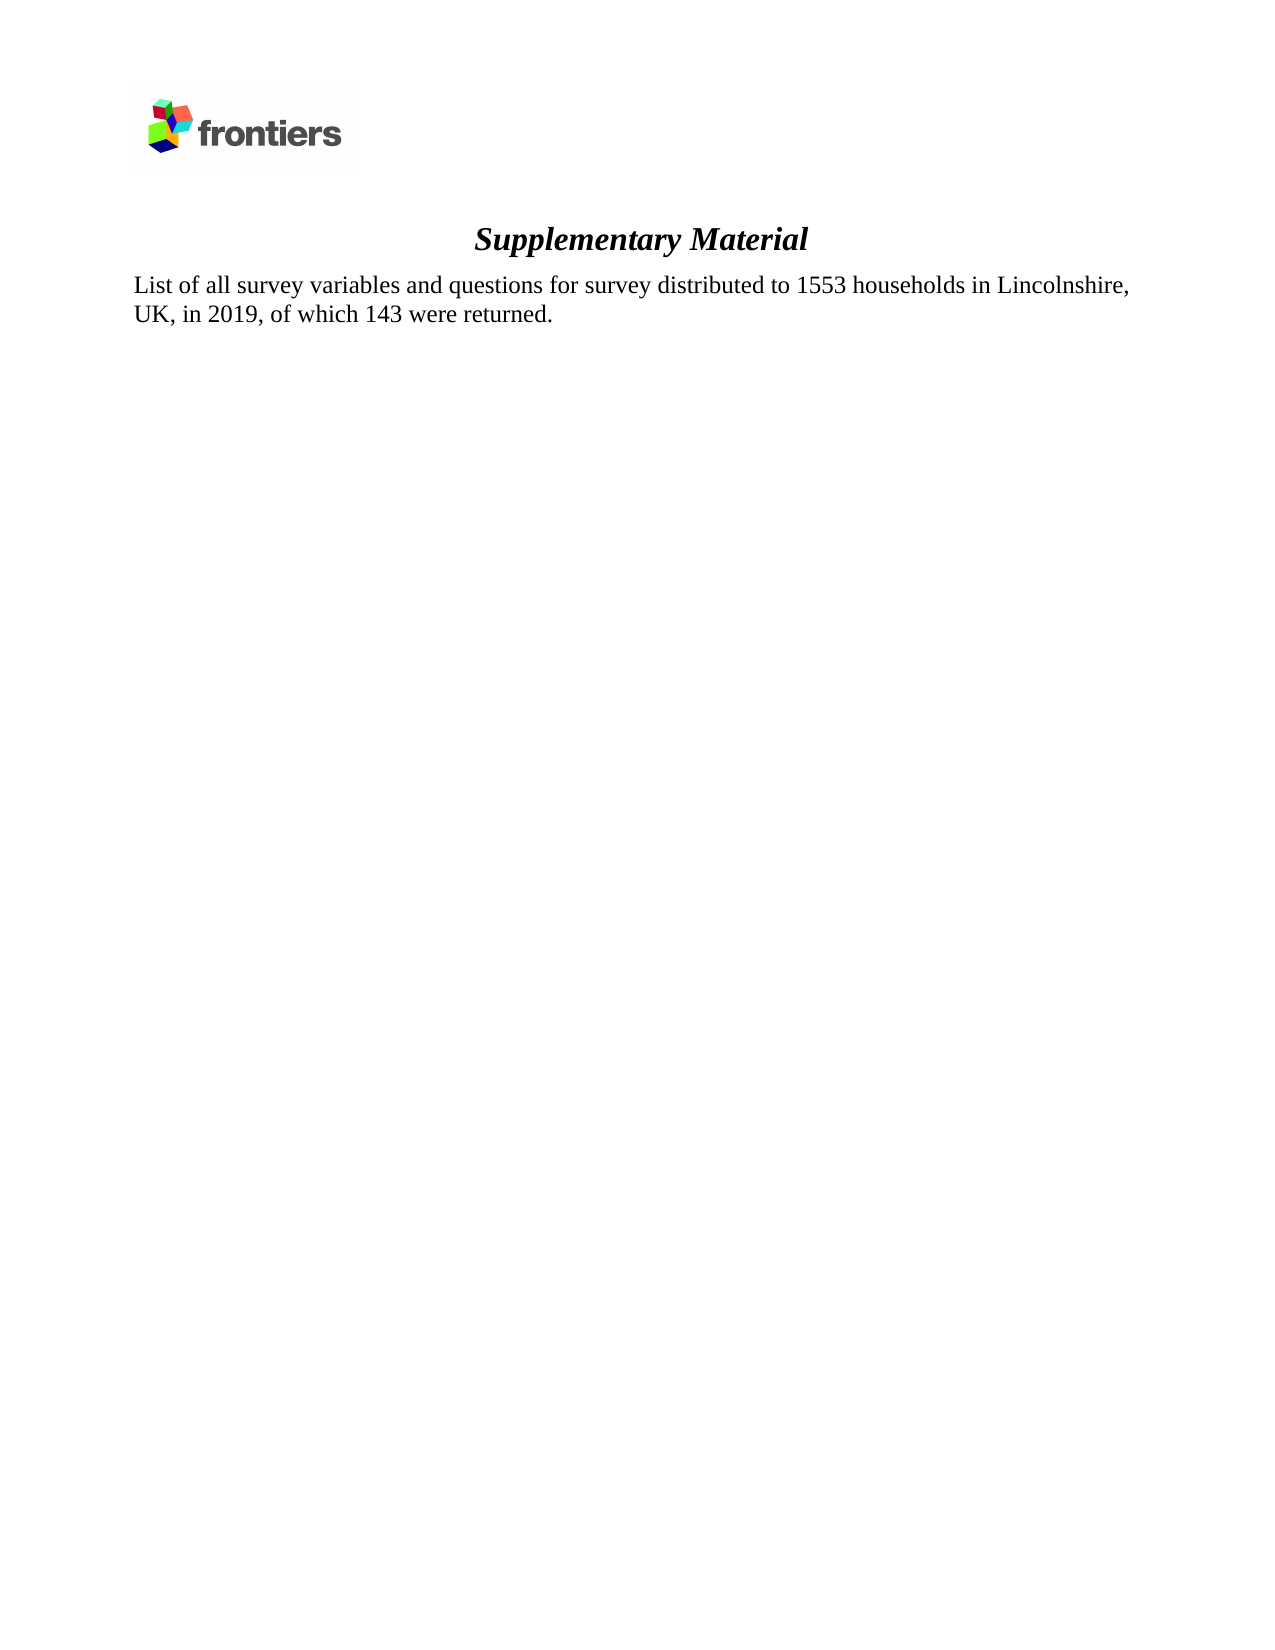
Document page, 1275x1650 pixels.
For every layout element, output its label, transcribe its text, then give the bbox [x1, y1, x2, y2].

picture [133, 87, 361, 169]
text List of all survey variables and questions for survey distributed to 1553 households in Lincolnshire, UK, in 2019, of which 143 were returned. [133, 270, 1152, 327]
text Supplementary Material [133, 219, 1152, 257]
